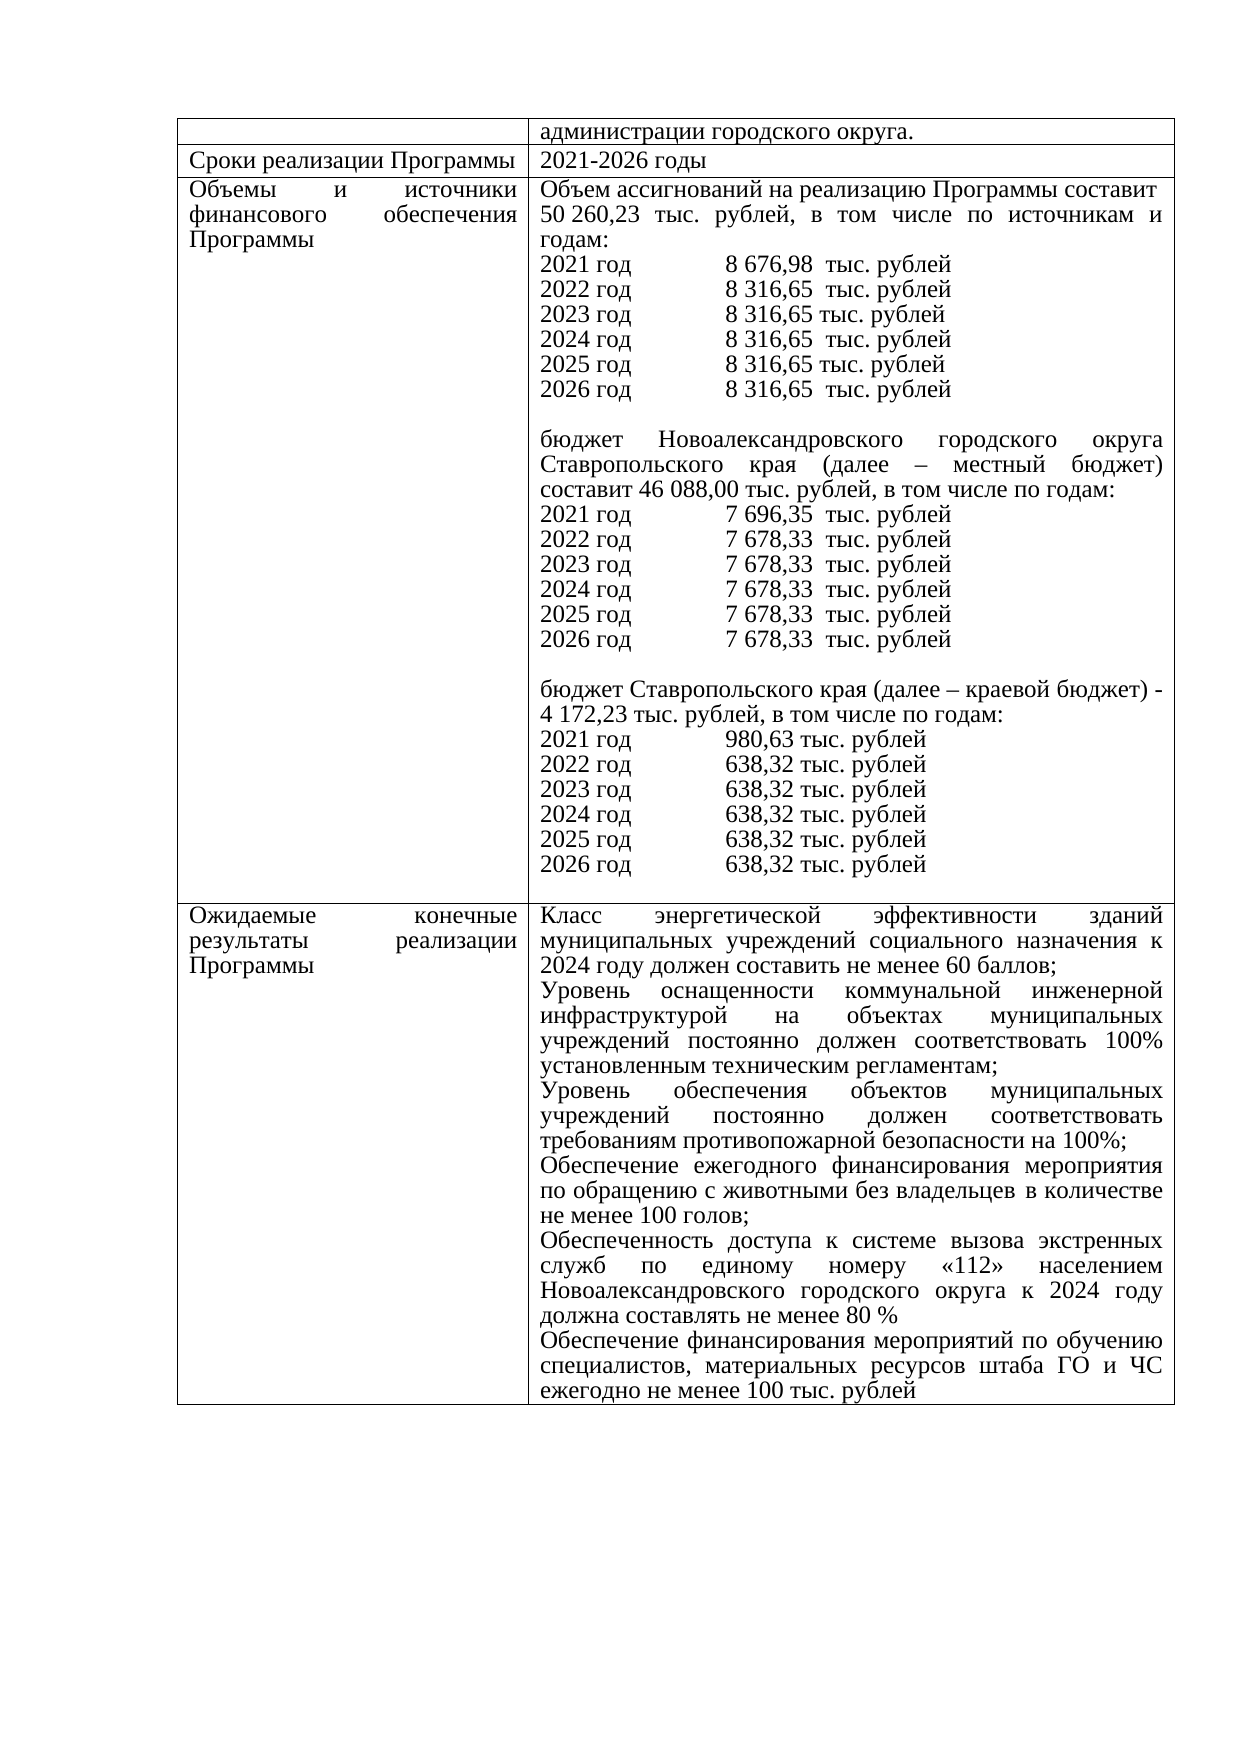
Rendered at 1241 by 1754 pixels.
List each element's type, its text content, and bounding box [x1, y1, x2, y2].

table_cell Ожидаемые конечные результаты реализации Программы [178, 904, 528, 1404]
table_cell Объем ассигнований на реализацию Программы составит 50 260,23 тыс. рублей, в том числе по источникам и годам: 2021 год 8 676,98 тыс. рублей 2022 год 8 316,65 тыс. рублей 2023 год 8 316,65 тыс. рублей 2024 год 8 316,65 тыс. рублей 2025 год 8 316,65 тыс. рублей 2026 год 8 316,65 тыс. рублей бюджет Новоалександровского городского округа Ставропольского края (далее – местный бюджет) составит 46 088,00 тыс. рублей, в том числе по годам: 2021 год 7 696,35 тыс. рублей 2022 год 7 678,33 тыс. рублей 2023 год 7 678,33 тыс. рублей 2024 год 7 678,33 тыс. рублей 2025 год 7 678,33 тыс. рублей 2026 год 7 678,33 тыс. рублей бюджет Ставропольского края (далее – краевой бюджет) - 4 172,23 тыс. рублей, в том числе по годам: 2021 год 980,63 тыс. рублей 2022 год 638,32 тыс. рублей 2023 год 638,32 тыс. рублей 2024 год 638,32 тыс. рублей 2025 год 638,32 тыс. рублей 2026 год 638,32 тыс. рублей [529, 178, 1174, 903]
table_cell Объемы и источники финансового обеспечения Программы [178, 178, 528, 903]
table_cell Сроки реализации Программы [178, 145, 528, 177]
table_cell Класс энергетической эффективности зданий муниципальных учреждений социального назначения к 2024 году должен составить не менее 60 баллов; Уровень оснащенности коммунальной инженерной инфраструктурой на объектах муниципальных учреждений постоянно должен соответствовать 100% установленным техническим регламентам; Уровень обеспечения объектов муниципальных учреждений постоянно должен соответствовать требованиям противопожарной безопасности на 100%; Обеспечение ежегодного финансирования мероприятия по обращению с животными без владельцев в количестве не менее 100 голов; Обеспеченность доступа к системе вызова экстренных служб по единому номеру «112» населением Новоалександровского городского округа к 2024 году должна составлять не менее 80 % Обеспечение финансирования мероприятий по обучению специалистов, материальных ресурсов штаба ГО и ЧС ежегодно не менее 100 тыс. рублей [529, 904, 1174, 1404]
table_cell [178, 119, 528, 144]
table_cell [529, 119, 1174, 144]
table_cell 2021-2026 годы [529, 145, 1174, 177]
